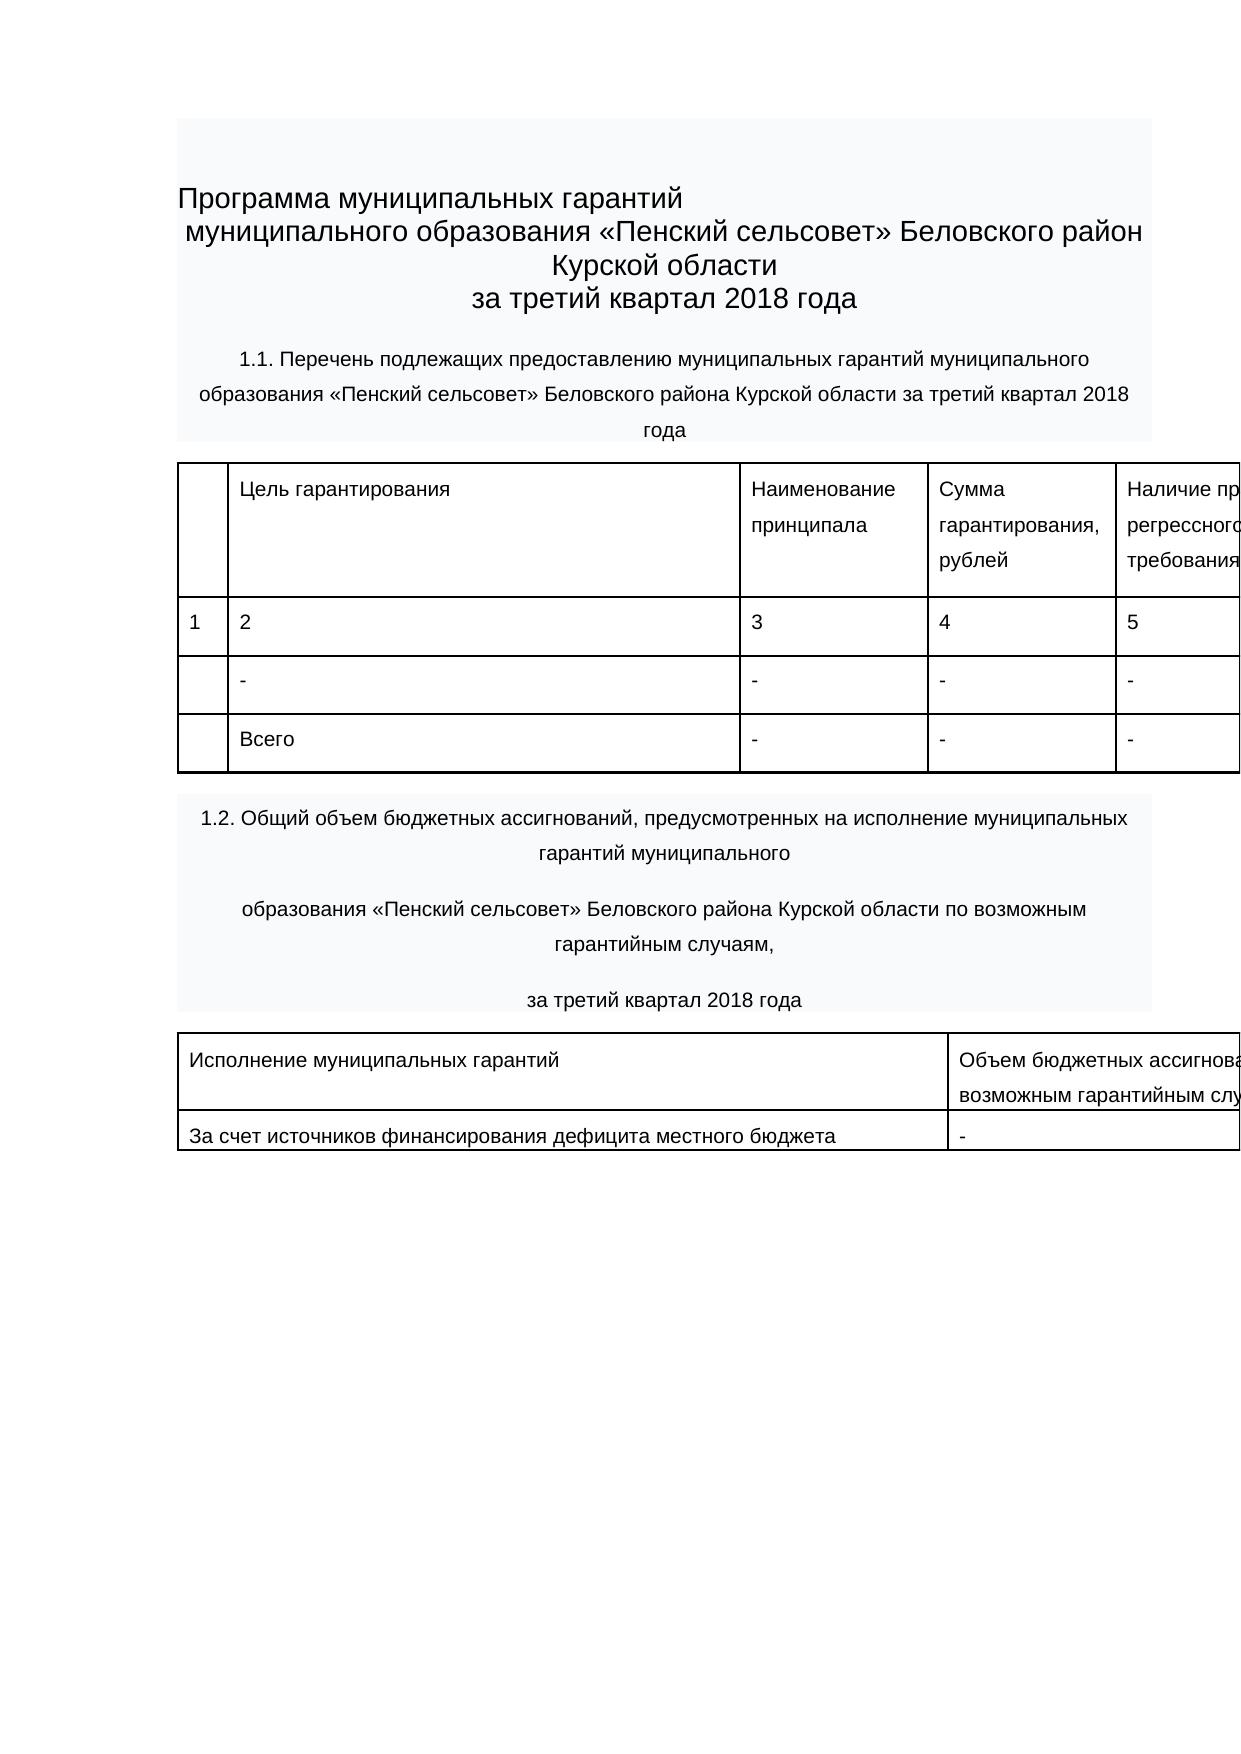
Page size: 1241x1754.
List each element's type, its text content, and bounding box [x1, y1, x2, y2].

table_header Исполнение муниципальных гарантий [179, 1034, 947, 1108]
text 1.1. Перечень подлежащих предоставлению муниципальных гарантий муниципального образования «Пенский сельсовет» Беловского района Курской области за третий квартал 2018 года [177, 335, 1152, 442]
table_cell Всего [229, 715, 739, 771]
table_cell - [949, 1111, 1239, 1149]
text образования «Пенский сельсовет» Беловского района Курской области по возможным гарантийным случаям, [177, 885, 1152, 956]
table_cell [179, 715, 227, 771]
table_cell - [1117, 715, 1239, 771]
subtitle за третий квартал 2018 года [177, 281, 1152, 315]
table_cell - [1117, 657, 1239, 713]
table_header Объем бюджетных ассигнований на исполнение гарантий по возможным гарантийным случаям, рублей [949, 1034, 1239, 1108]
table_cell 3 [741, 598, 927, 654]
text 1.2. Общий объем бюджетных ассигнований, предусмотренных на исполнение муниципальных гарантий муниципального [177, 794, 1152, 865]
table_cell За счет источников финансирования дефицита местного бюджета [179, 1111, 947, 1149]
table_header Сумма гарантирования, рублей [929, 464, 1115, 596]
table_cell - [929, 657, 1115, 713]
table_cell - [741, 657, 927, 713]
table_cell 1 [179, 598, 227, 654]
table_cell - [929, 715, 1115, 771]
table_cell 5 [1117, 598, 1239, 654]
table_cell - [741, 715, 927, 771]
subtitle Программа муниципальных гарантий [177, 181, 1152, 214]
table_cell [179, 657, 227, 713]
table_cell 4 [929, 598, 1115, 654]
table_header Наличие права регрессного требования [1117, 464, 1239, 596]
text за третий квартал 2018 года [177, 976, 1152, 1012]
table_header [179, 464, 227, 596]
table_header Наименование принципала [741, 464, 927, 596]
table_header Цель гарантирования [229, 464, 739, 596]
table_cell 2 [229, 598, 739, 654]
subtitle муниципального образования «Пенский сельсовет» Беловского район Курской области [177, 214, 1152, 281]
table_cell - [229, 657, 739, 713]
